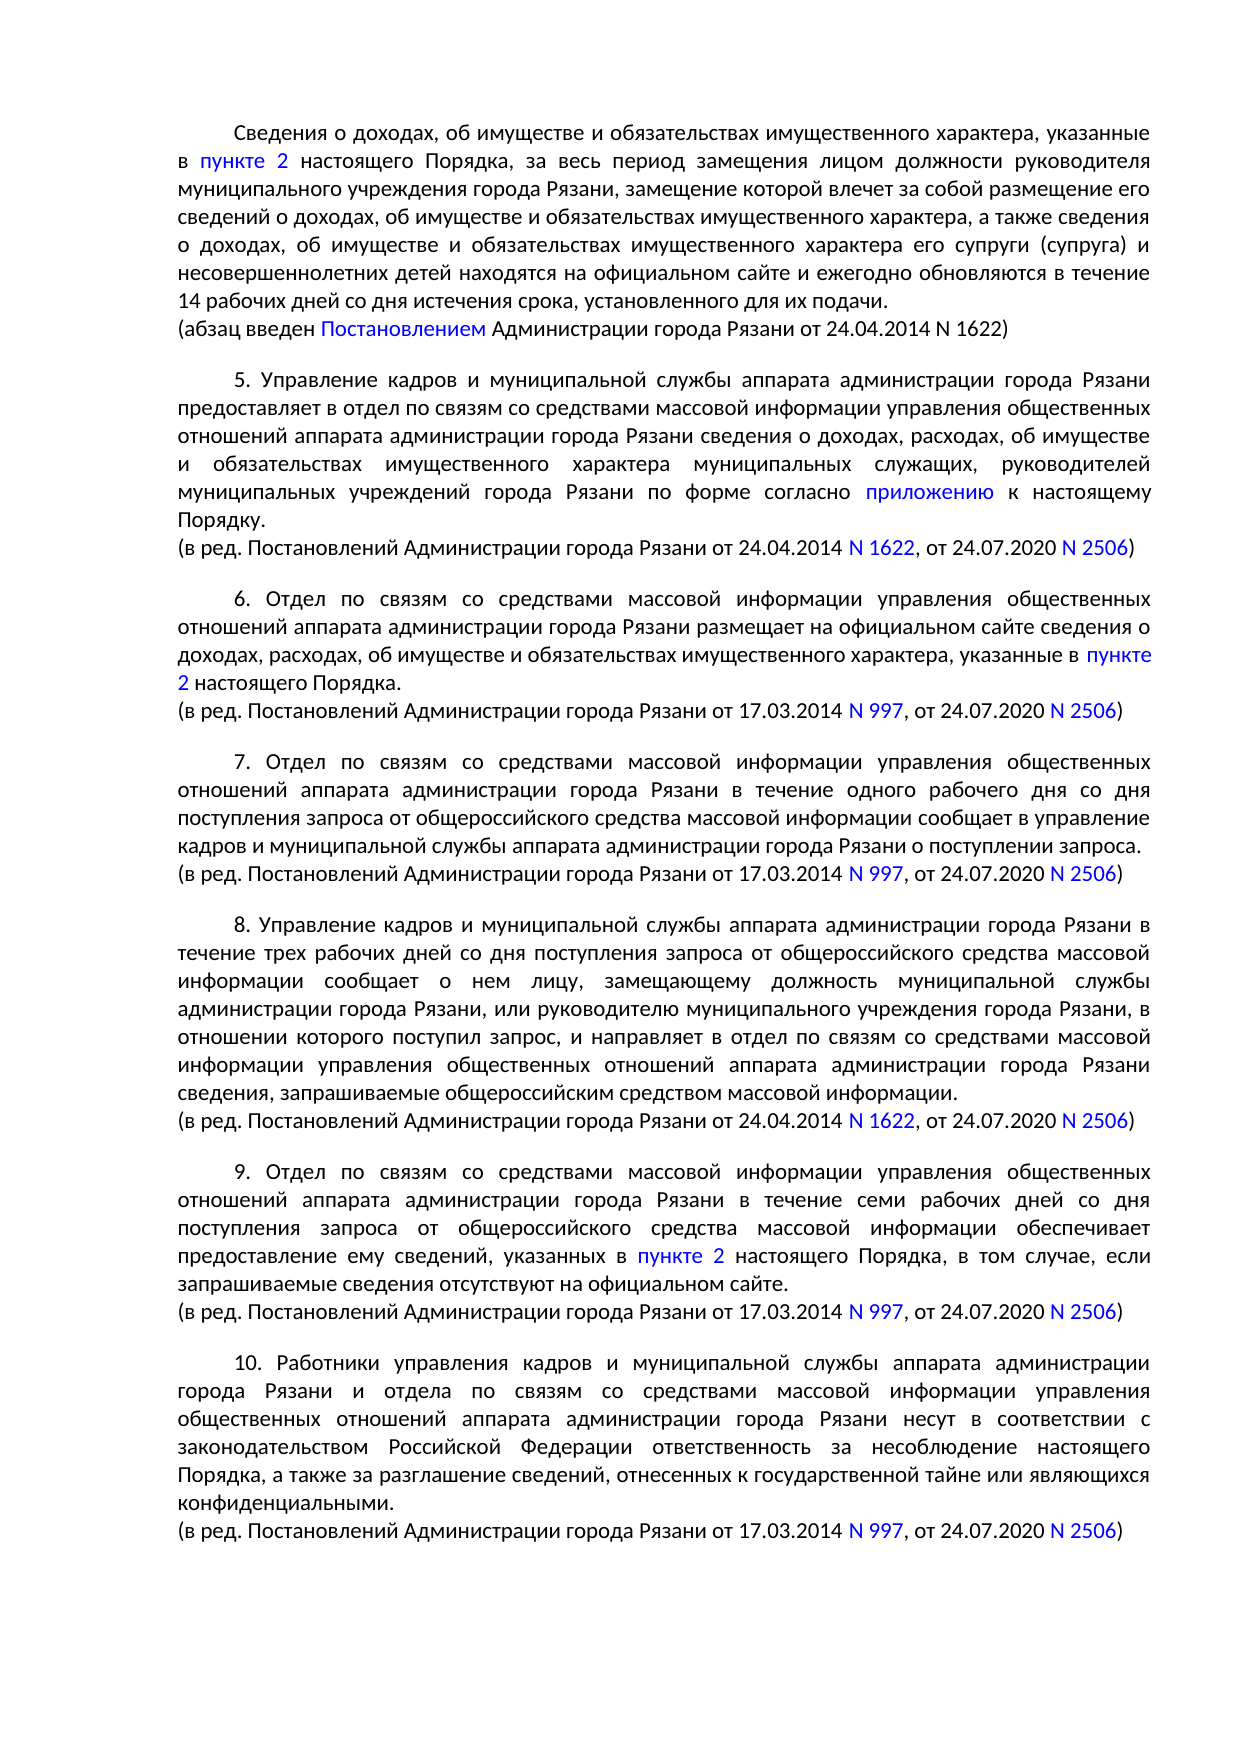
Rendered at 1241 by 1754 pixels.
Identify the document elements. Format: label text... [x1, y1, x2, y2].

text 9. Отдел по связям со средствами массовой информации управления общественных отношений аппарата администрации города Рязани в течение семи рабочих дней со дня поступления запроса от общероссийского средства массовой информации обеспечивает предоставление ему сведений, указанных в пункте 2 настоящего Порядка, в том случае, если запрашиваемые сведения отсутствуют на официальном сайте. [177, 1157, 1152, 1297]
text 10. Работники управления кадров и муниципальной службы аппарата администрации города Рязани и отдела по связям со средствами массовой информации управления общественных отношений аппарата администрации города Рязани несут в соответствии с законодательством Российской Федерации ответственность за несоблюдение настоящего Порядка, а также за разглашение сведений, отнесенных к государственной тайне или являющихся конфиденциальными. [177, 1348, 1152, 1517]
text 8. Управление кадров и муниципальной службы аппарата администрации города Рязани в течение трех рабочих дней со дня поступления запроса от общероссийского средства массовой информации сообщает о нем лицу, замещающему должность муниципальной службы администрации города Рязани, или руководителю муниципального учреждения города Рязани, в отношении которого поступил запрос, и направляет в отдел по связям со средствами массовой информации управления общественных отношений аппарата администрации города Рязани сведения, запрашиваемые общероссийским средством массовой информации. [177, 910, 1152, 1106]
text (в ред. Постановлений Администрации города Рязани от 17.03.2014 N 997, от 24.07.2020 N 2506) [177, 1297, 1152, 1326]
text Сведения о доходах, об имуществе и обязательствах имущественного характера, указанные в пункте 2 настоящего Порядка, за весь период замещения лицом должности руководителя муниципального учреждения города Рязани, замещение которой влечет за собой размещение его сведений о доходах, об имуществе и обязательствах имущественного характера, а также сведения о доходах, об имуществе и обязательствах имущественного характера его супруги (супруга) и несовершеннолетних детей находятся на официальном сайте и ежегодно обновляются в течение 14 рабочих дней со дня истечения срока, установленного для их подачи. [177, 118, 1152, 314]
text 5. Управление кадров и муниципальной службы аппарата администрации города Рязани предоставляет в отдел по связям со средствами массовой информации управления общественных отношений аппарата администрации города Рязани сведения о доходах, расходах, об имуществе и обязательствах имущественного характера муниципальных служащих, руководителей муниципальных учреждений города Рязани по форме согласно приложению к настоящему Порядку. [177, 365, 1152, 533]
text 6. Отдел по связям со средствами массовой информации управления общественных отношений аппарата администрации города Рязани размещает на официальном сайте сведения о доходах, расходах, об имуществе и обязательствах имущественного характера, указанные в пункте 2 настоящего Порядка. [177, 584, 1152, 696]
text (в ред. Постановлений Администрации города Рязани от 17.03.2014 N 997, от 24.07.2020 N 2506) [177, 1517, 1152, 1544]
text (в ред. Постановлений Администрации города Рязани от 24.04.2014 N 1622, от 24.07.2020 N 2506) [177, 533, 1152, 561]
text (в ред. Постановлений Администрации города Рязани от 17.03.2014 N 997, от 24.07.2020 N 2506) [177, 859, 1152, 887]
text 7. Отдел по связям со средствами массовой информации управления общественных отношений аппарата администрации города Рязани в течение одного рабочего дня со дня поступления запроса от общероссийского средства массовой информации сообщает в управление кадров и муниципальной службы аппарата администрации города Рязани о поступлении запроса. [177, 747, 1152, 859]
text (в ред. Постановлений Администрации города Рязани от 24.04.2014 N 1622, от 24.07.2020 N 2506) [177, 1106, 1152, 1134]
text (в ред. Постановлений Администрации города Рязани от 17.03.2014 N 997, от 24.07.2020 N 2506) [177, 696, 1152, 724]
text (абзац введен Постановлением Администрации города Рязани от 24.04.2014 N 1622) [177, 314, 1152, 342]
